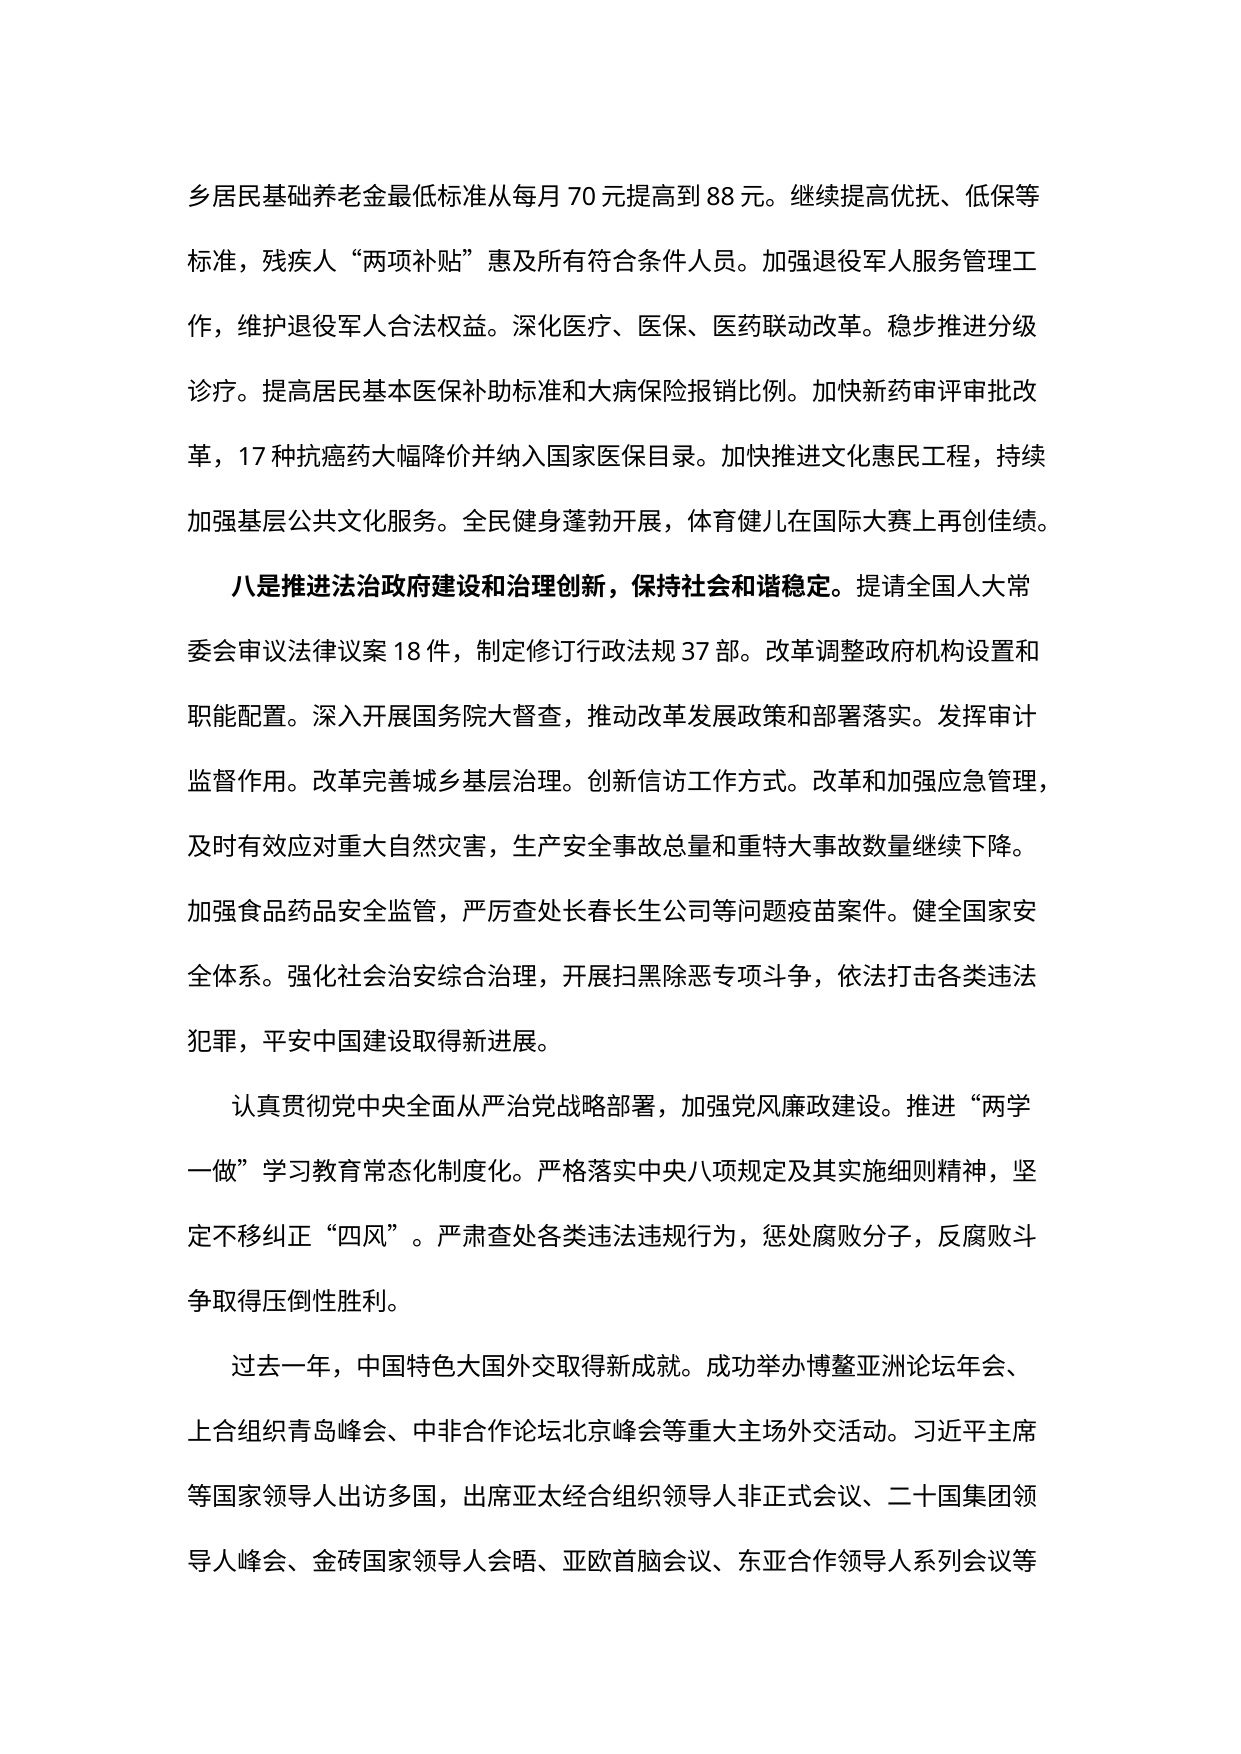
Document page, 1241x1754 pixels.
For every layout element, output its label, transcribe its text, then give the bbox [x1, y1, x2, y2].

text 八是推进法治政府建设和治理创新，保持社会和谐稳定。提请全国人大常委会审议法律议案18件，制定修订行政法规37部。改革调整政府机构设置和职能配置。深入开展国务院大督查，推动改革发展政策和部署落实。发挥审计监督作用。改革完善城乡基层治理。创新信访工作方式。改革和加强应急管理，及时有效应对重大自然灾害，生产安全事故总量和重特大事故数量继续下降。加强食品药品安全监管，严厉查处长春长生公司等问题疫苗案件。健全国家安全体系。强化社会治安综合治理，开展扫黑除恶专项斗争，依法打击各类违法犯罪，平安中国建设取得新进展。 [187, 552, 1053, 1072]
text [187, 1332, 1053, 1592]
text 认真贯彻党中央全面从严治党战略部署，加强党风廉政建设。推进“两学一做”学习教育常态化制度化。严格落实中央八项规定及其实施细则精神，坚定不移纠正“四风”。严肃查处各类违法违规行为，惩处腐败分子，反腐败斗争取得压倒性胜利。 [187, 1072, 1053, 1332]
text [187, 162, 1053, 552]
